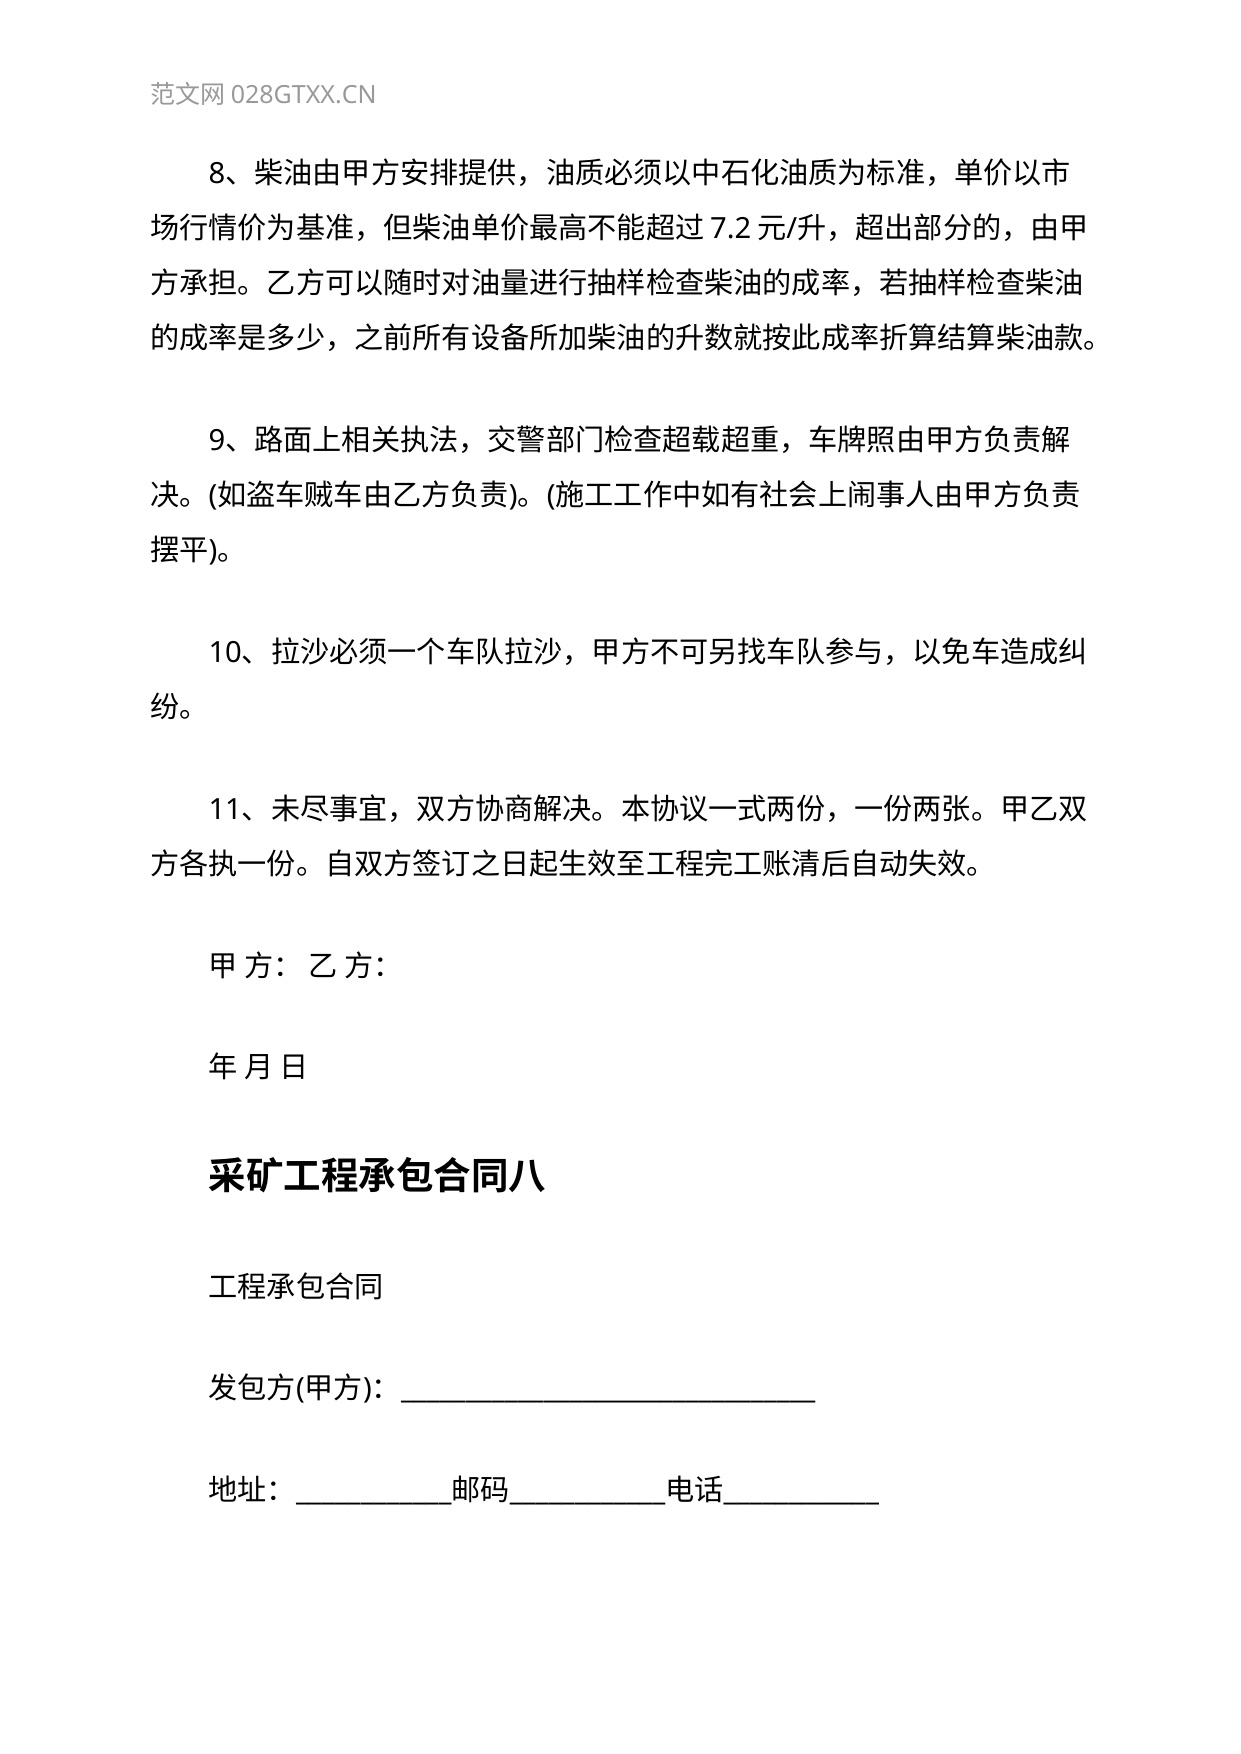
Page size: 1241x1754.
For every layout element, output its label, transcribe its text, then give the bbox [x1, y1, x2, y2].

text 10、拉沙必须一个车队拉沙，甲方不可另找车队参与，以免车造成纠纷。 [150, 629, 1090, 726]
text 8、柴油由甲方安排提供，油质必须以中石化油质为标准，单价以市场行情价为基准，但柴油单价最高不能超过7.2元/升，超出部分的，由甲方承担。乙方可以随时对油量进行抽样检查柴油的成率，若抽样检查柴油的成率是多少，之前所有设备所加柴油的升数就按此成率折算结算柴油款。 [150, 150, 1090, 357]
text 采矿工程承包合同八 [150, 1146, 1090, 1200]
text 年 月 日 [150, 1044, 1090, 1086]
text 发包方(甲方)：________________________________ [150, 1365, 1090, 1407]
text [150, 1467, 1090, 1509]
text 工程承包合同 [150, 1263, 1090, 1305]
text 11、未尽事宜，双方协商解决。本协议一式两份，一份两张。甲乙双方各执一份。自双方签订之日起生效至工程完工账清后自动失效。 [150, 785, 1090, 883]
text 甲 方： 乙 方： [150, 942, 1090, 984]
text 9、路面上相关执法，交警部门检查超载超重，车牌照由甲方负责解决。(如盗车贼车由乙方负责)。(施工工作中如有社会上闹事人由甲方负责摆平)。 [150, 417, 1090, 569]
